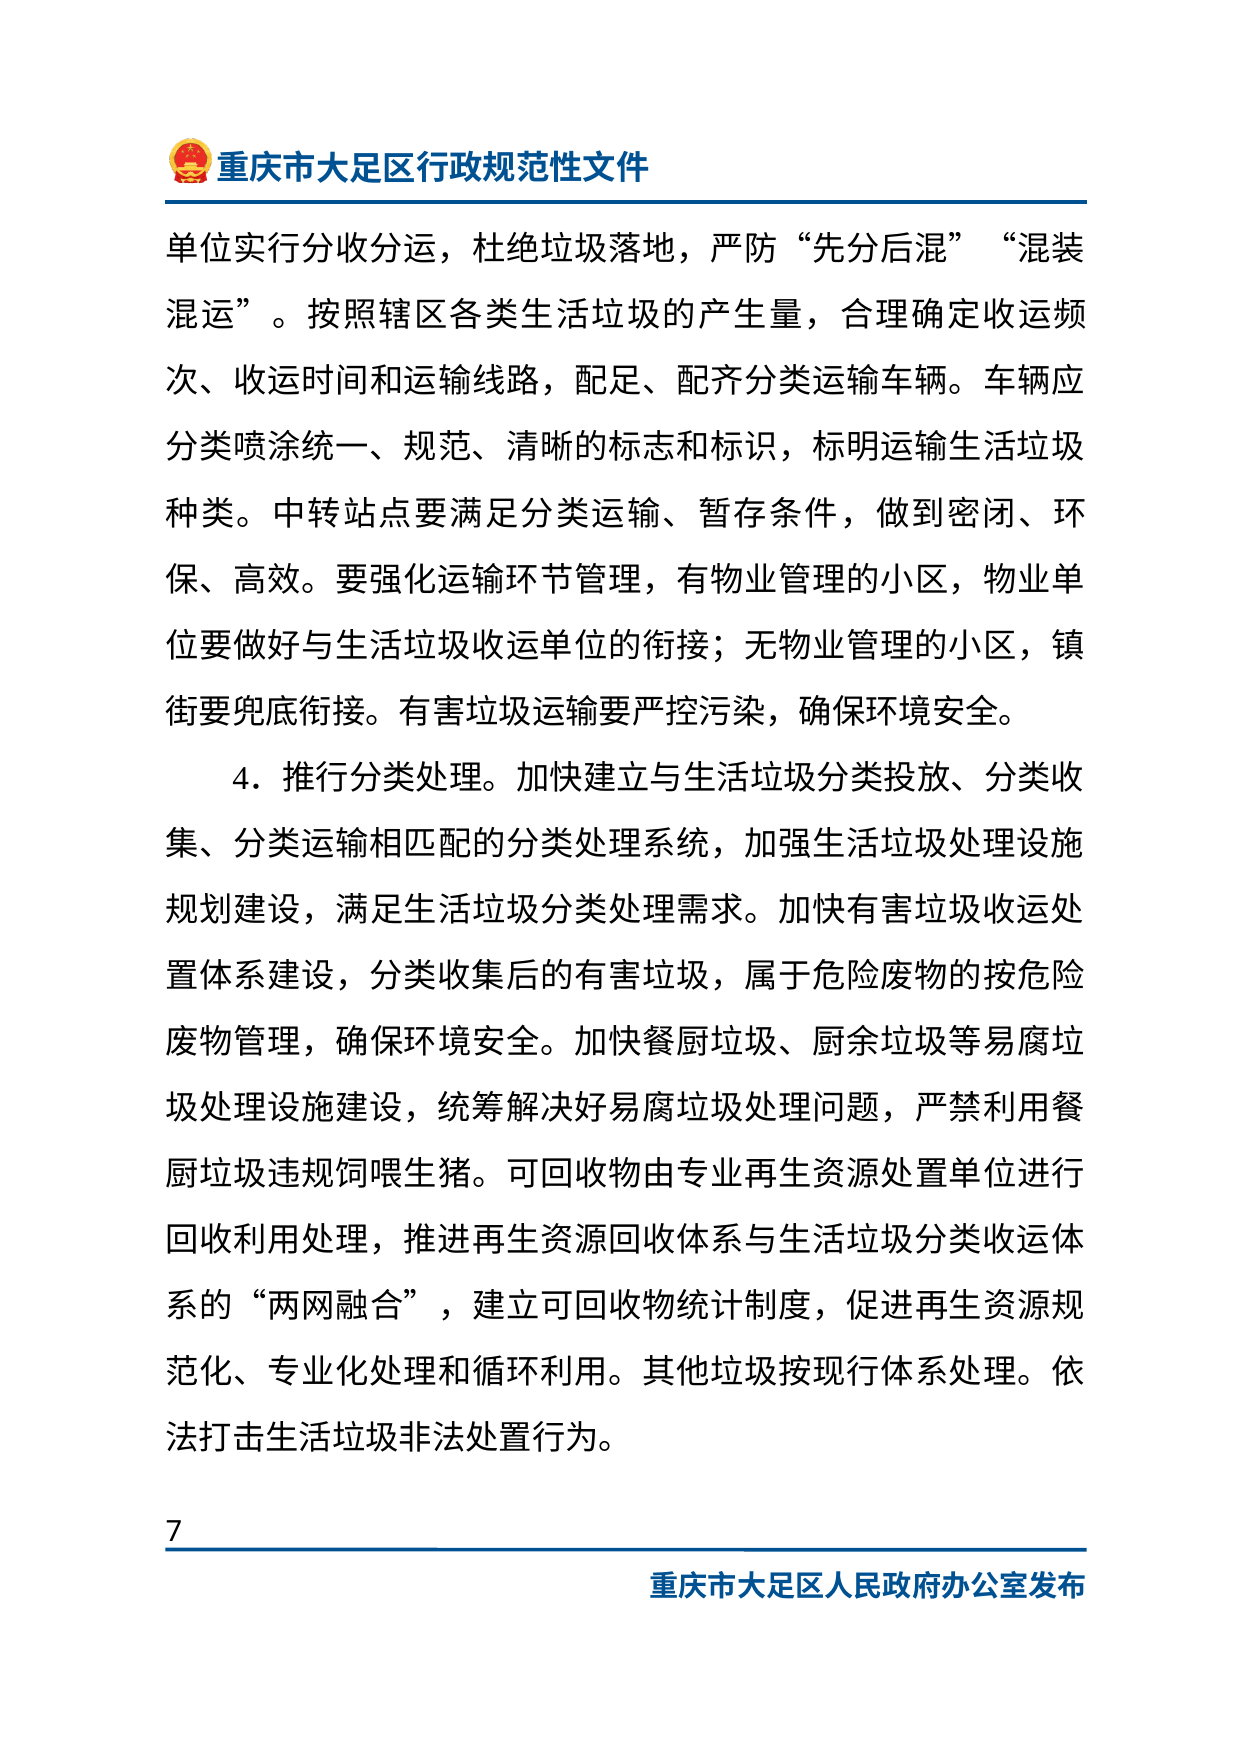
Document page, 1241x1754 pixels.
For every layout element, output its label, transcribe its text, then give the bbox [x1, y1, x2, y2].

text 4．推行分类处理。加快建立与生活垃圾分类投放、分类收集、分类运输相匹配的分类处理系统，加强生活垃圾处理设施规划建设，满足生活垃圾分类处理需求。加快有害垃圾收运处置体系建设，分类收集后的有害垃圾，属于危险废物的按危险废物管理，确保环境安全。加快餐厨垃圾、厨余垃圾等易腐垃圾处理设施建设，统筹解决好易腐垃圾处理问题，严禁利用餐厨垃圾违规饲喂生猪。可回收物由专业再生资源处置单位进行回收利用处理，推进再生资源回收体系与生活垃圾分类收运体系的“两网融合”，建立可回收物统计制度，促进再生资源规范化、专业化处理和循环利用。其他垃圾按现行体系处理。依法打击生活垃圾非法处置行为。 [165, 742, 1087, 1468]
picture [165, 136, 216, 187]
